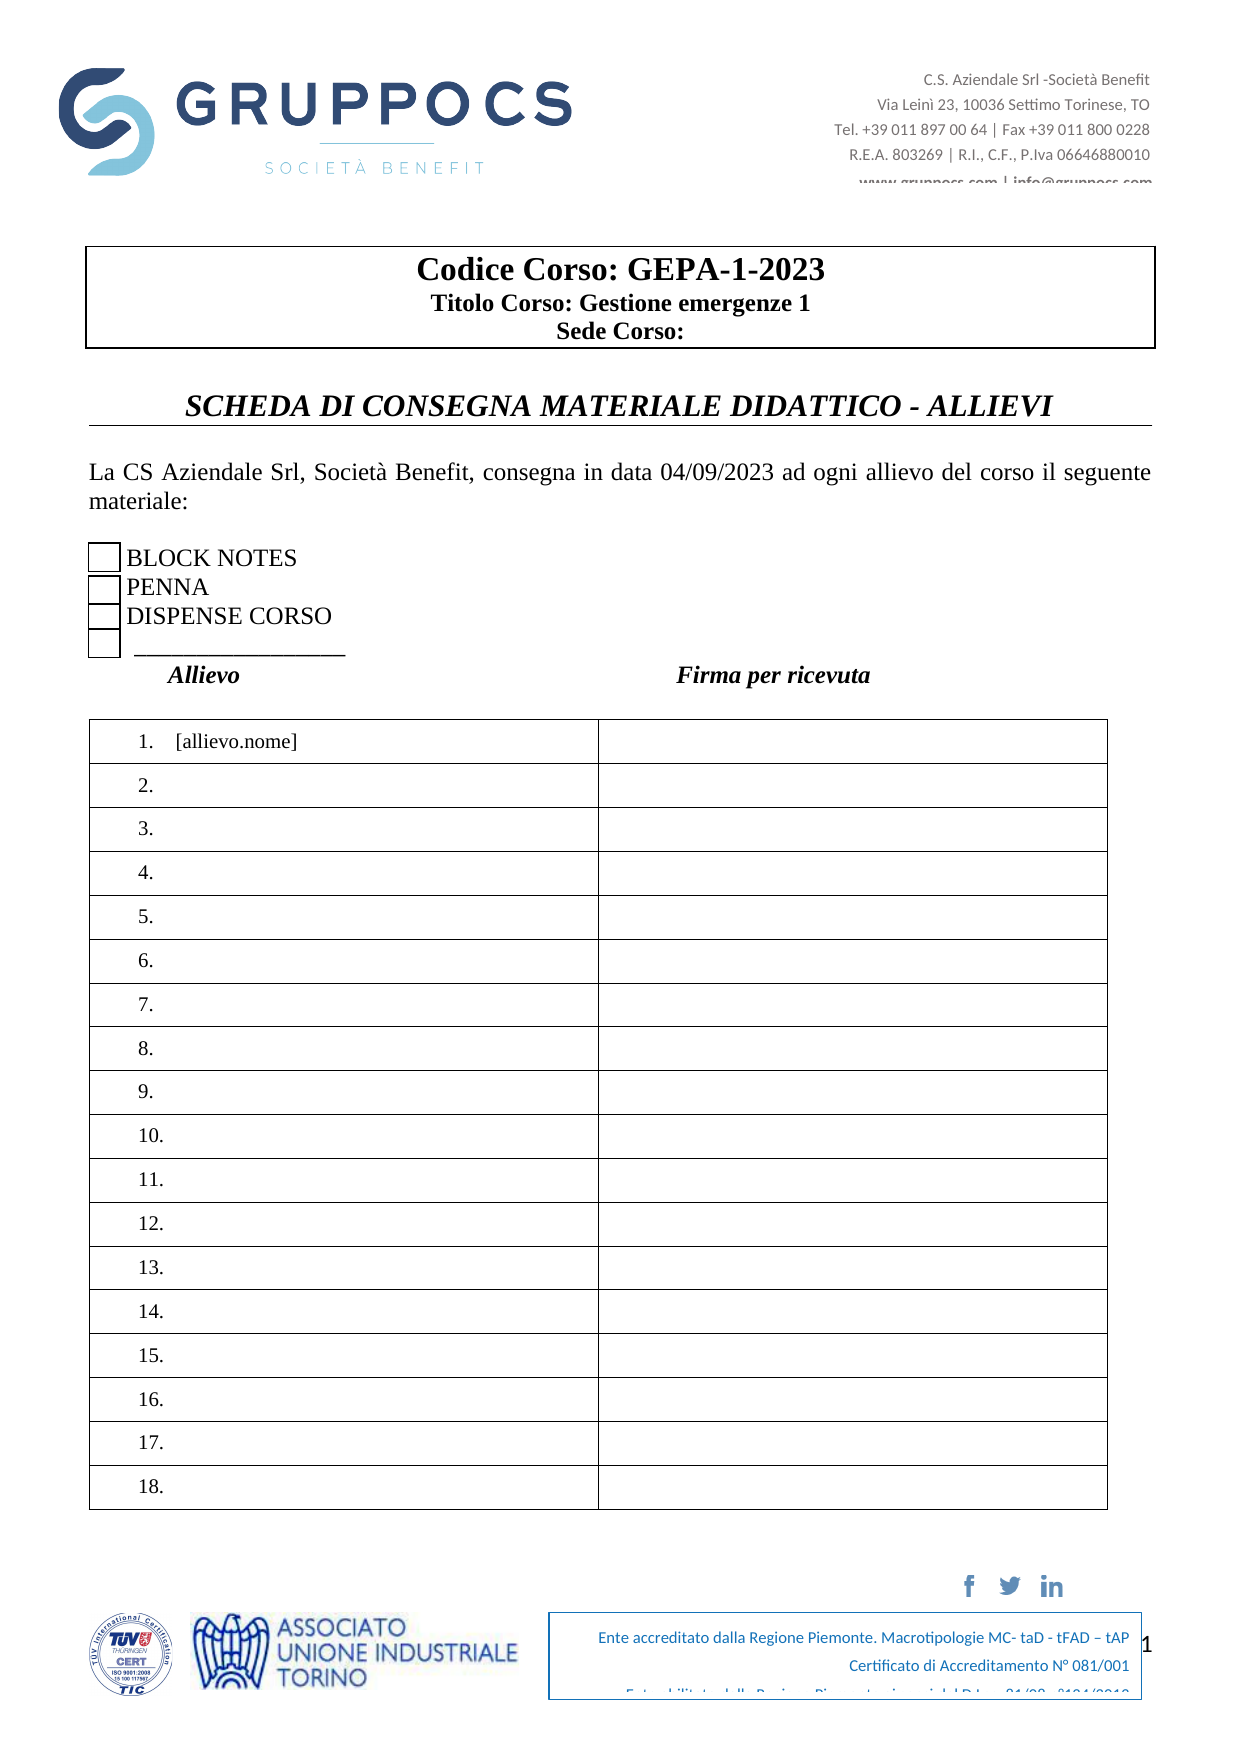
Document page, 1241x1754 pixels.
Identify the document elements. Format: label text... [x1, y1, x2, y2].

table_cell [599, 1203, 1107, 1246]
table_cell [90, 1203, 598, 1246]
table_cell [90, 1378, 598, 1421]
text SCHEDA DI CONSEGNA MATERIALE DIDATTICO - ALLIEVI [88, 387, 1152, 426]
table_cell [90, 940, 598, 982]
list DISPENSE CORSO [121, 601, 1152, 629]
table_cell [90, 852, 598, 895]
table_cell [599, 1071, 1107, 1114]
table_cell [599, 984, 1107, 1026]
table_cell [599, 852, 1107, 895]
table_header [599, 720, 1107, 763]
table_cell [90, 1290, 598, 1333]
table_cell [599, 940, 1107, 982]
table_cell [90, 1422, 598, 1465]
table_cell [599, 1290, 1107, 1333]
table_cell [599, 1247, 1107, 1289]
table_cell [599, 1378, 1107, 1421]
text Codice Corso: GEPA-1-2023 [87, 247, 1154, 288]
table_cell [90, 896, 598, 938]
table_cell [90, 1027, 598, 1070]
table_cell [599, 896, 1107, 938]
picture [964, 1575, 1063, 1597]
table_cell [599, 1334, 1107, 1377]
table_cell [599, 808, 1107, 851]
table_header [allievo.nome] [90, 720, 598, 763]
text La CS Aziendale Srl, Società Benefit, consegna in data 04/09/2023 ad ogni allievo del corso il seguente materiale: [88, 457, 1152, 514]
text Sede Corso: [87, 313, 1154, 347]
table_cell [599, 764, 1107, 807]
table_cell [599, 1027, 1107, 1070]
table_cell [599, 1159, 1107, 1202]
table_cell [599, 1466, 1107, 1509]
picture [190, 1612, 520, 1690]
picture [58, 68, 580, 178]
picture [89, 1613, 173, 1696]
table_cell [90, 764, 598, 807]
table_cell [90, 1115, 598, 1158]
text _________________ [88, 629, 1152, 660]
table_cell [599, 1422, 1107, 1465]
table_cell [90, 808, 598, 851]
text Allievo Firma per ricevuta [88, 660, 1152, 689]
table_cell [599, 1115, 1107, 1158]
text PENNA [126, 572, 1152, 601]
table_cell [90, 1159, 598, 1202]
table_cell [90, 1334, 598, 1377]
text BLOCK NOTES [126, 543, 1152, 572]
table_cell [90, 984, 598, 1026]
text Titolo Corso: Gestione emergenze 1 [88, 288, 1152, 313]
table_cell [90, 1466, 598, 1509]
table_cell [90, 1247, 598, 1289]
table_cell [90, 1071, 598, 1114]
